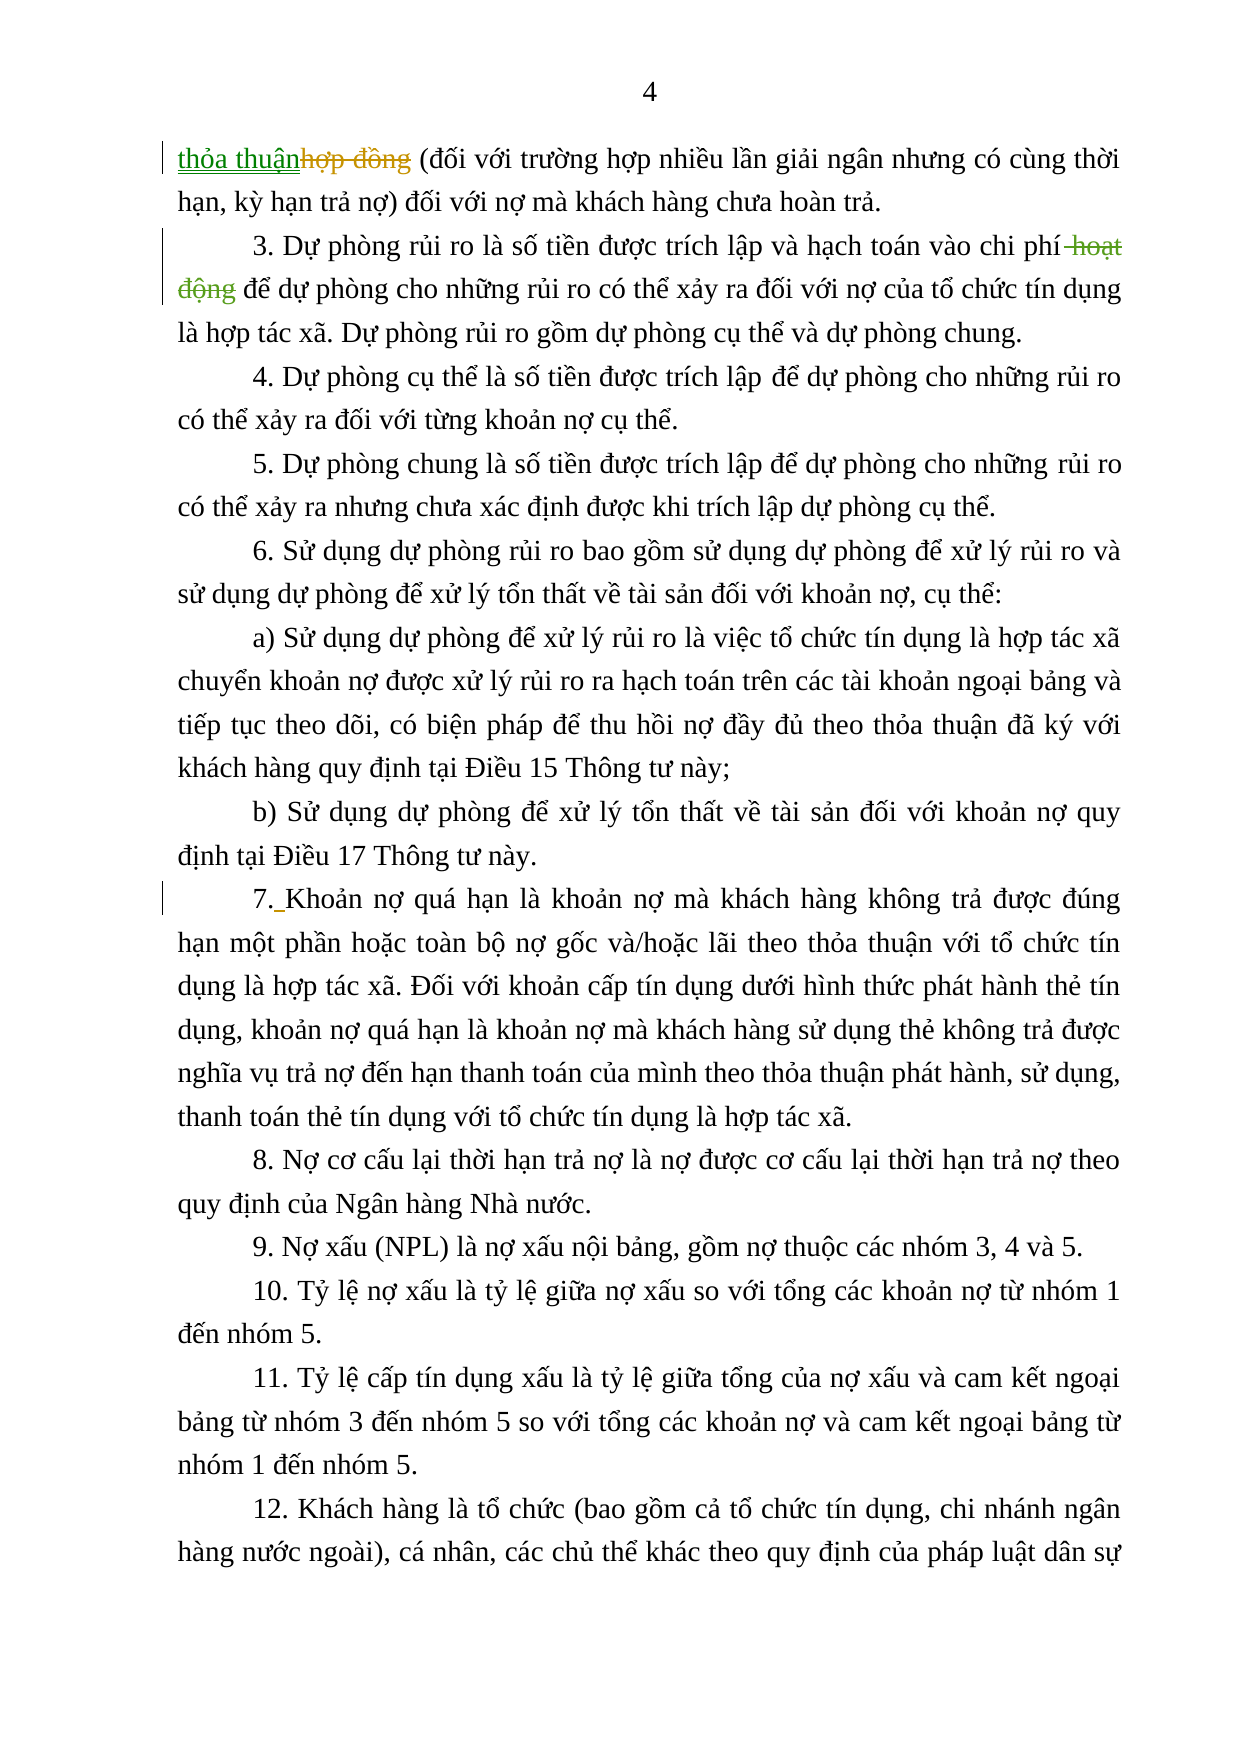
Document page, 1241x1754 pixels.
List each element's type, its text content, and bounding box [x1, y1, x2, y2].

text 6. Sử dụng dự phòng rủi ro bao gồm sử dụng dự phòng để xử lý rủi ro và sử dụng dự phòng để xử lý tổn thất về tài sản đối với khoản nợ, cụ thể: [177, 533, 1122, 610]
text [177, 1491, 1122, 1568]
text 7.Khoản nợ quá hạn là khoản nợ mà khách hàng không trả được đúng hạn một phần hoặc toàn bộ nợ gốc và/hoặc lãi theo thỏa thuận với tổ chức tín dụng là hợp tác xã. Đối với khoản cấp tín dụng dưới hình thức phát hành thẻ tín dụng, khoản nợ quá hạn là khoản nợ mà khách hàng sử dụng thẻ không trả được nghĩa vụ trả nợ đến hạn thanh toán của mình theo thỏa thuận phát hành, sử dụng, thanh toán thẻ tín dụng với tổ chức tín dụng là hợp tác xã. [177, 881, 1122, 1132]
text 4. Dự phòng cụ thể là số tiền được trích lập để dự phòng cho những rủi ro có thể xảy ra đối với từng khoản nợ cụ thể. [177, 359, 1122, 436]
text 3. Dự phòng rủi ro là số tiền được trích lập và hạch toán vào chi phí để dự phòng cho những rủi ro có thể xảy ra đối với nợ của tổ chức tín dụng là hợp tác xã. Dự phòng rủi ro gồm dự phòng cụ thể và dự phòng chung. [177, 228, 1122, 349]
text 10. Tỷ lệ nợ xấu là tỷ lệ giữa nợ xấu so với tổng các khoản nợ từ nhóm 1 đến nhóm 5. [177, 1273, 1122, 1350]
text a) Sử dụng dự phòng để xử lý rủi ro là việc tổ chức tín dụng là hợp tác xã chuyển khoản nợ được xử lý rủi ro ra hạch toán trên các tài khoản ngoại bảng và tiếp tục theo dõi, có biện pháp để thu hồi nợ đầy đủ theo thỏa thuận đã ký với khách hàng quy định tại Điều 15 Thông tư này; [177, 620, 1122, 784]
text 8. Nợ cơ cấu lại thời hạn trả nợ là nợ được cơ cấu lại thời hạn trả nợ theo quy định của Ngân hàng Nhà nước. [177, 1142, 1122, 1219]
text b) Sử dụng dự phòng để xử lý tổn thất về tài sản đối với khoản nợ quy định tại Điều 17 Thông tư này. [177, 794, 1122, 871]
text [177, 141, 1122, 218]
text 5. Dự phòng chung là số tiền được trích lập để dự phòng cho những rủi ro có thể xảy ra nhưng chưa xác định được khi trích lập dự phòng cụ thể. [177, 446, 1122, 523]
text 9. Nợ xấu (NPL) là nợ xấu nội bảng, gồm nợ thuộc các nhóm 3, 4 và 5. [177, 1229, 1122, 1263]
text 11. Tỷ lệ cấp tín dụng xấu là tỷ lệ giữa tổng của nợ xấu và cam kết ngoại bảng từ nhóm 3 đến nhóm 5 so với tổng các khoản nợ và cam kết ngoại bảng từ nhóm 1 đến nhóm 5. [177, 1360, 1122, 1481]
